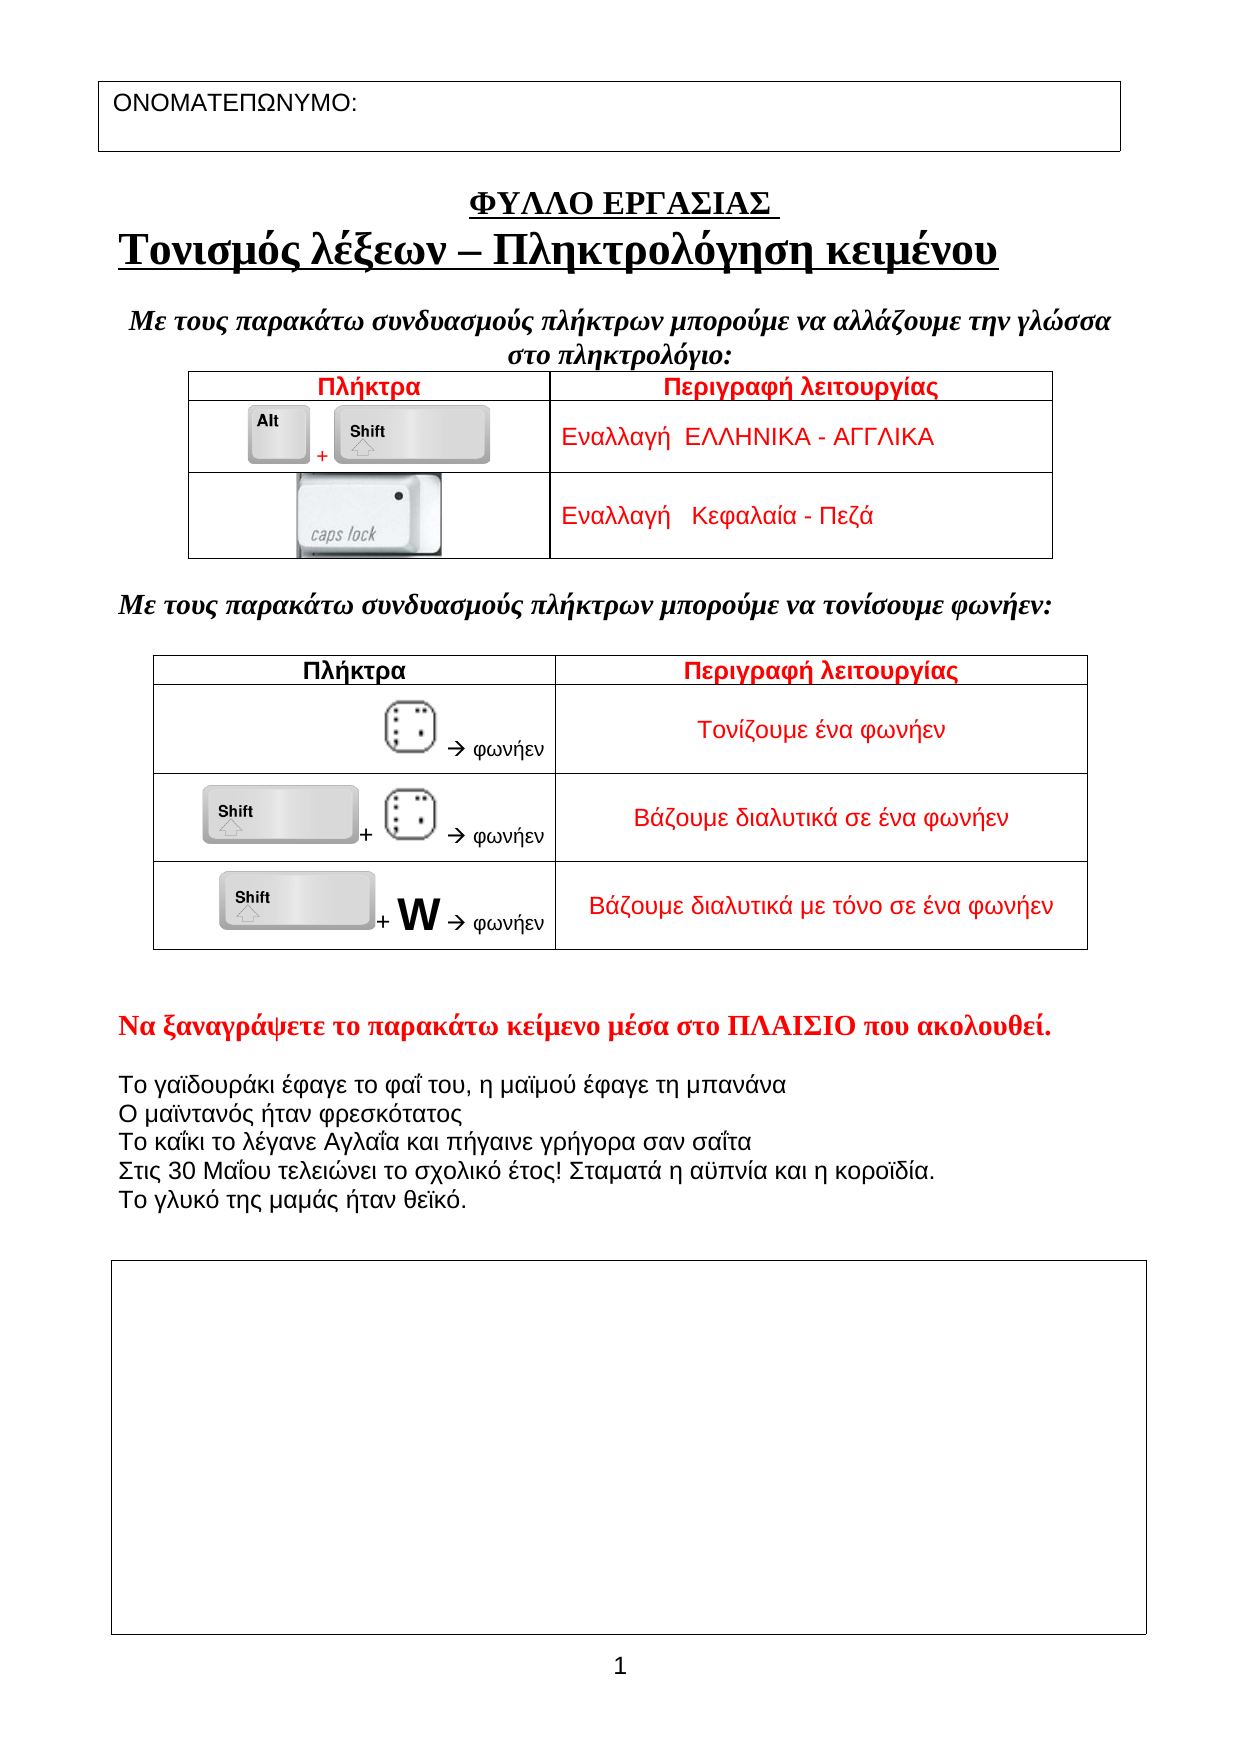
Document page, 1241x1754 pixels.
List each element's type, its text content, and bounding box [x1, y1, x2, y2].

picture [380, 697, 441, 757]
table_cell + φωνήεν [154, 774, 555, 861]
table_header Περιγραφή λειτουργίας [551, 372, 1052, 400]
text Με τους παρακάτω συνδυασμούς πλήκτρων μπορούμε να αλλάζουμε την γλώσσα στο πληκτρολόγιο: [118, 303, 1122, 371]
table_cell Βάζουμε διαλυτικά σε ένα φωνήεν [556, 774, 1087, 861]
text Το καΐκι το λέγανε Αγλαΐα και πήγαινε γρήγορα σαν σαΐτα [118, 1127, 1122, 1156]
picture [380, 785, 441, 844]
picture [202, 785, 359, 844]
text Να ξαναγράψετε το παρακάτω κείμενο μέσα στο ΠΛΑΙΣΙΟ που ακολουθεί. [118, 1008, 1122, 1041]
table_header Πλήκτρα [154, 656, 555, 684]
picture [334, 405, 491, 464]
table_cell [442, 473, 549, 558]
table_cell Εναλλαγή ΕΛΛΗΝΙΚΑ - ΑΓΓΛΙΚΑ [551, 401, 1052, 472]
text Με τους παρακάτω συνδυασμούς πλήκτρων μπορούμε να τονίσουμε φωνήεν: [118, 587, 1122, 621]
table_cell + W φωνήεν [154, 862, 555, 949]
text Στις 30 Μαΐου τελειώνει το σχολικό έτος! Σταματά η αϋπνία και η κοροϊδία. [118, 1156, 1122, 1185]
table_cell + [189, 401, 549, 472]
text ΦΥΛΛΟ ΕΡΓΑΣΙΑΣ [118, 184, 1122, 222]
picture [247, 405, 311, 464]
table_cell φωνήεν [154, 685, 555, 773]
text Ο μαϊντανός ήταν φρεσκότατος [118, 1099, 1122, 1127]
picture [219, 871, 376, 930]
table_cell [189, 473, 296, 558]
text Το γλυκό της μαμάς ήταν θεϊκό. [118, 1185, 1122, 1214]
table_header Πλήκτρα [189, 372, 549, 400]
table_cell Βάζουμε διαλυτικά με τόνο σε ένα φωνήεν [556, 862, 1087, 949]
table_header Περιγραφή λειτουργίας [556, 656, 1087, 684]
text Το γαϊδουράκι έφαγε το φαΐ του, η μαϊμού έφαγε τη μπανάνα [118, 1070, 1122, 1099]
picture [296, 473, 442, 558]
text Τονισμός λέξεων – Πληκτρολόγηση κειμένου [118, 222, 1122, 275]
table_cell Εναλλαγή Κεφαλαία - Πεζά [551, 473, 1052, 558]
table_cell Τονίζουμε ένα φωνήεν [556, 685, 1087, 773]
